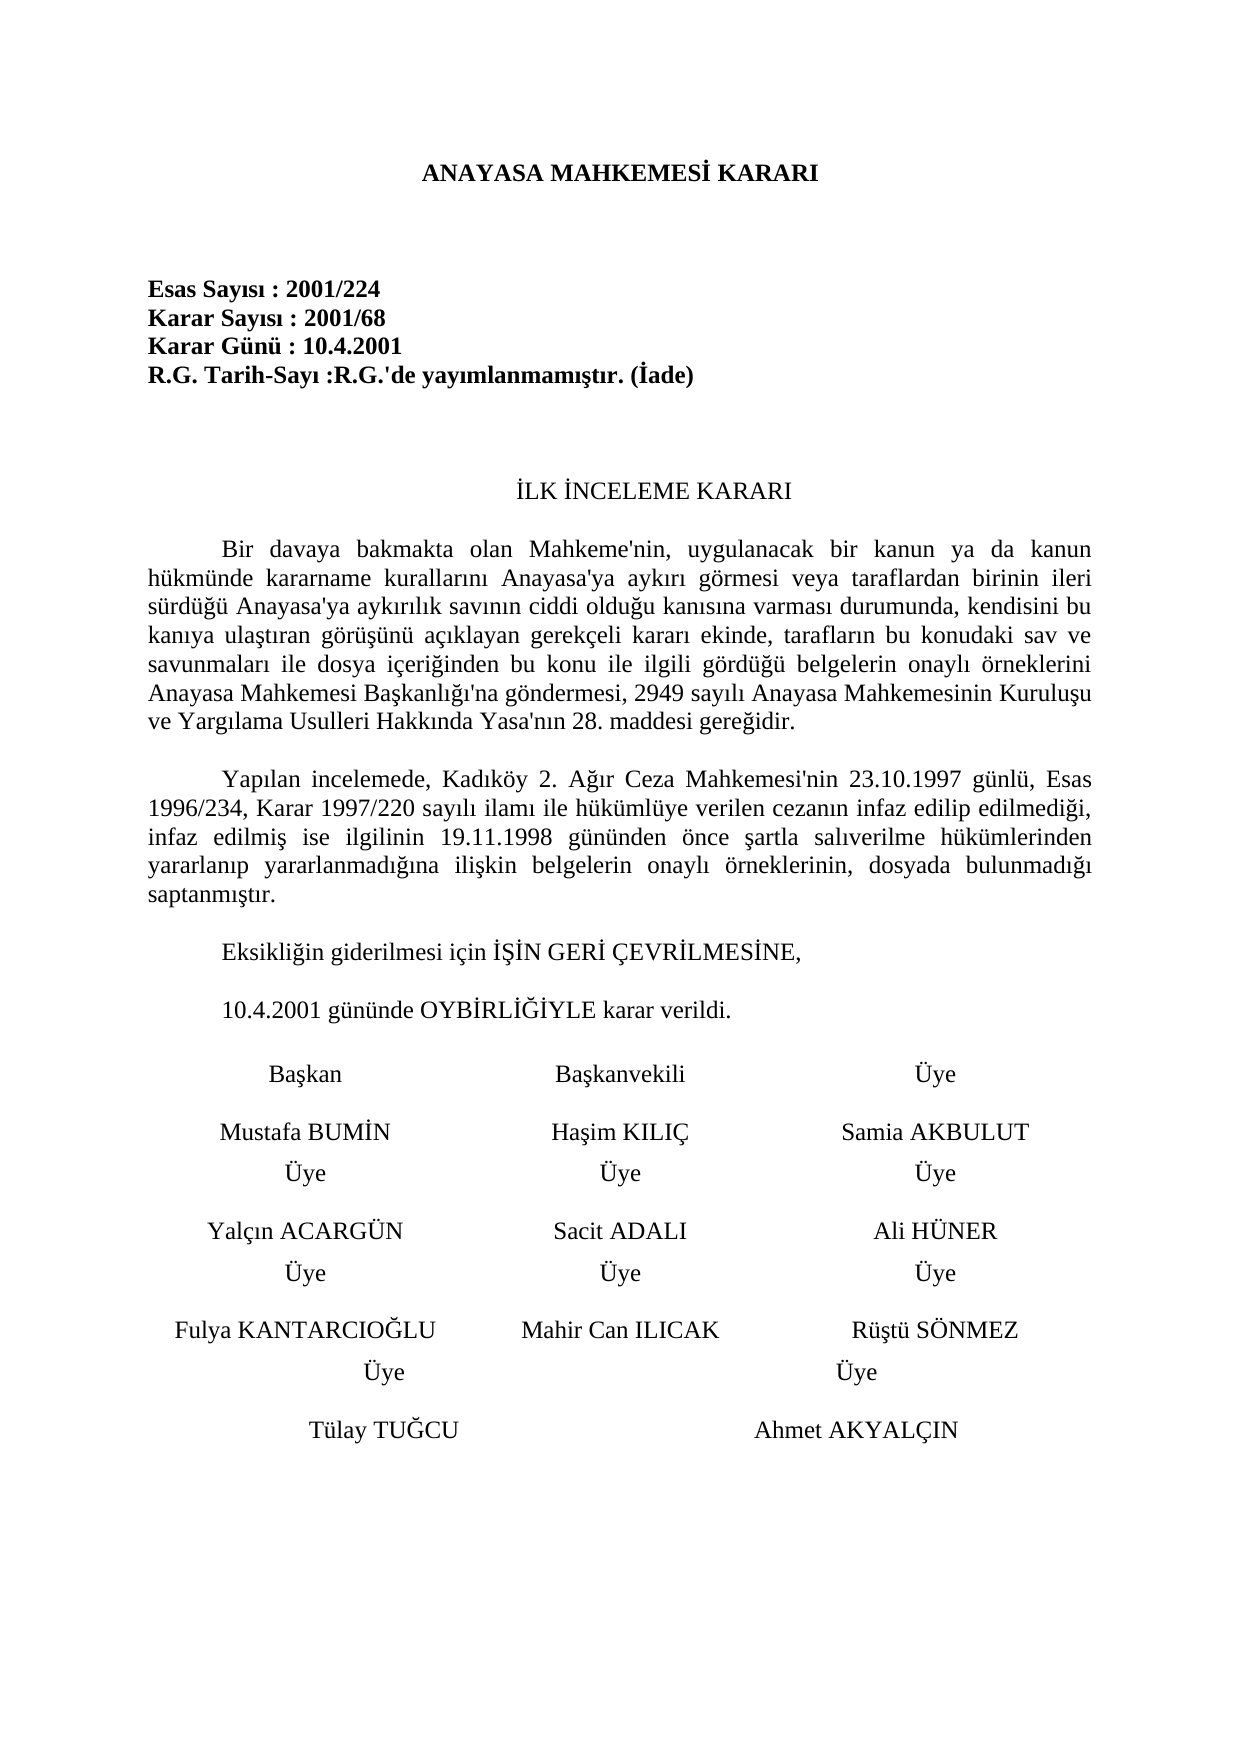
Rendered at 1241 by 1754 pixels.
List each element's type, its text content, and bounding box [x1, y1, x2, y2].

table_cell Üye Fulya KANTARCIOĞLU [148, 1251, 463, 1351]
text Yapılan incelemede, Kadıköy 2. Ağır Ceza Mahkemesi'nin 23.10.1997 günlü, Esas 1996/234, Karar 1997/220 sayılı ilamı ile hükümlüye verilen cezanın infaz edilip edilmediği, infaz edilmiş ise ilgilinin 19.11.1998 gününden önce şartla salıverilme hükümlerinden yararlanıp yararlanmadığına ilişkin belgelerin onaylı örneklerinin, dosyada bulunmadığı saptanmıştır. [148, 764, 1093, 908]
text Karar Günü : 10.4.2001 [148, 331, 1093, 360]
table_cell Üye Ahmet AKYALÇIN [620, 1351, 1093, 1450]
table_cell Üye Mahir Can ILICAK [463, 1251, 778, 1351]
text Bir davaya bakmakta olan Mahkeme'nin, uygulanacak bir kanun ya da kanun hükmünde kararname kurallarını Anayasa'ya aykırı görmesi veya taraflardan birinin ileri sürdüğü Anayasa'ya aykırılık savının ciddi olduğu kanısına varması durumunda, kendisini bu kanıya ulaştıran görüşünü açıklayan gerekçeli kararı ekinde, tarafların bu konudaki sav ve savunmaları ile dosya içeriğinden bu konu ile ilgili gördüğü belgelerin onaylı örneklerini Anayasa Mahkemesi Başkanlığı'na göndermesi, 2949 sayılı Anayasa Mahkemesinin Kuruluşu ve Yargılama Usulleri Hakkında Yasa'nın 28. maddesi gereğidir. [148, 534, 1093, 735]
text R.G. Tarih-Sayı :R.G.'de yayımlanmamıştır. (İade) [148, 360, 1093, 389]
table_cell Üye Ali HÜNER [778, 1152, 1093, 1251]
table_cell Üye Sacit ADALI [463, 1152, 778, 1251]
table_cell Üye Tülay TUĞCU [148, 1351, 620, 1450]
text ANAYASA MAHKEMESİ KARARI [148, 158, 1093, 187]
table_header Başkan Mustafa BUMİN [148, 1053, 463, 1152]
text Esas Sayısı : 2001/224 [148, 274, 1093, 303]
table_header Başkanvekili Haşim KILIÇ [463, 1053, 778, 1152]
text Eksikliğin giderilmesi için İŞİN GERİ ÇEVRİLMESİNE, [148, 937, 1093, 966]
table_cell Üye Rüştü SÖNMEZ [778, 1251, 1093, 1351]
table_header Üye Samia AKBULUT [778, 1053, 1093, 1152]
text Karar Sayısı : 2001/68 [148, 303, 1093, 331]
text İLK İNCELEME KARARI [148, 476, 1093, 505]
text 10.4.2001 gününde OYBİRLİĞİYLE karar verildi. [148, 995, 1093, 1024]
table_cell Üye Yalçın ACARGÜN [148, 1152, 463, 1251]
